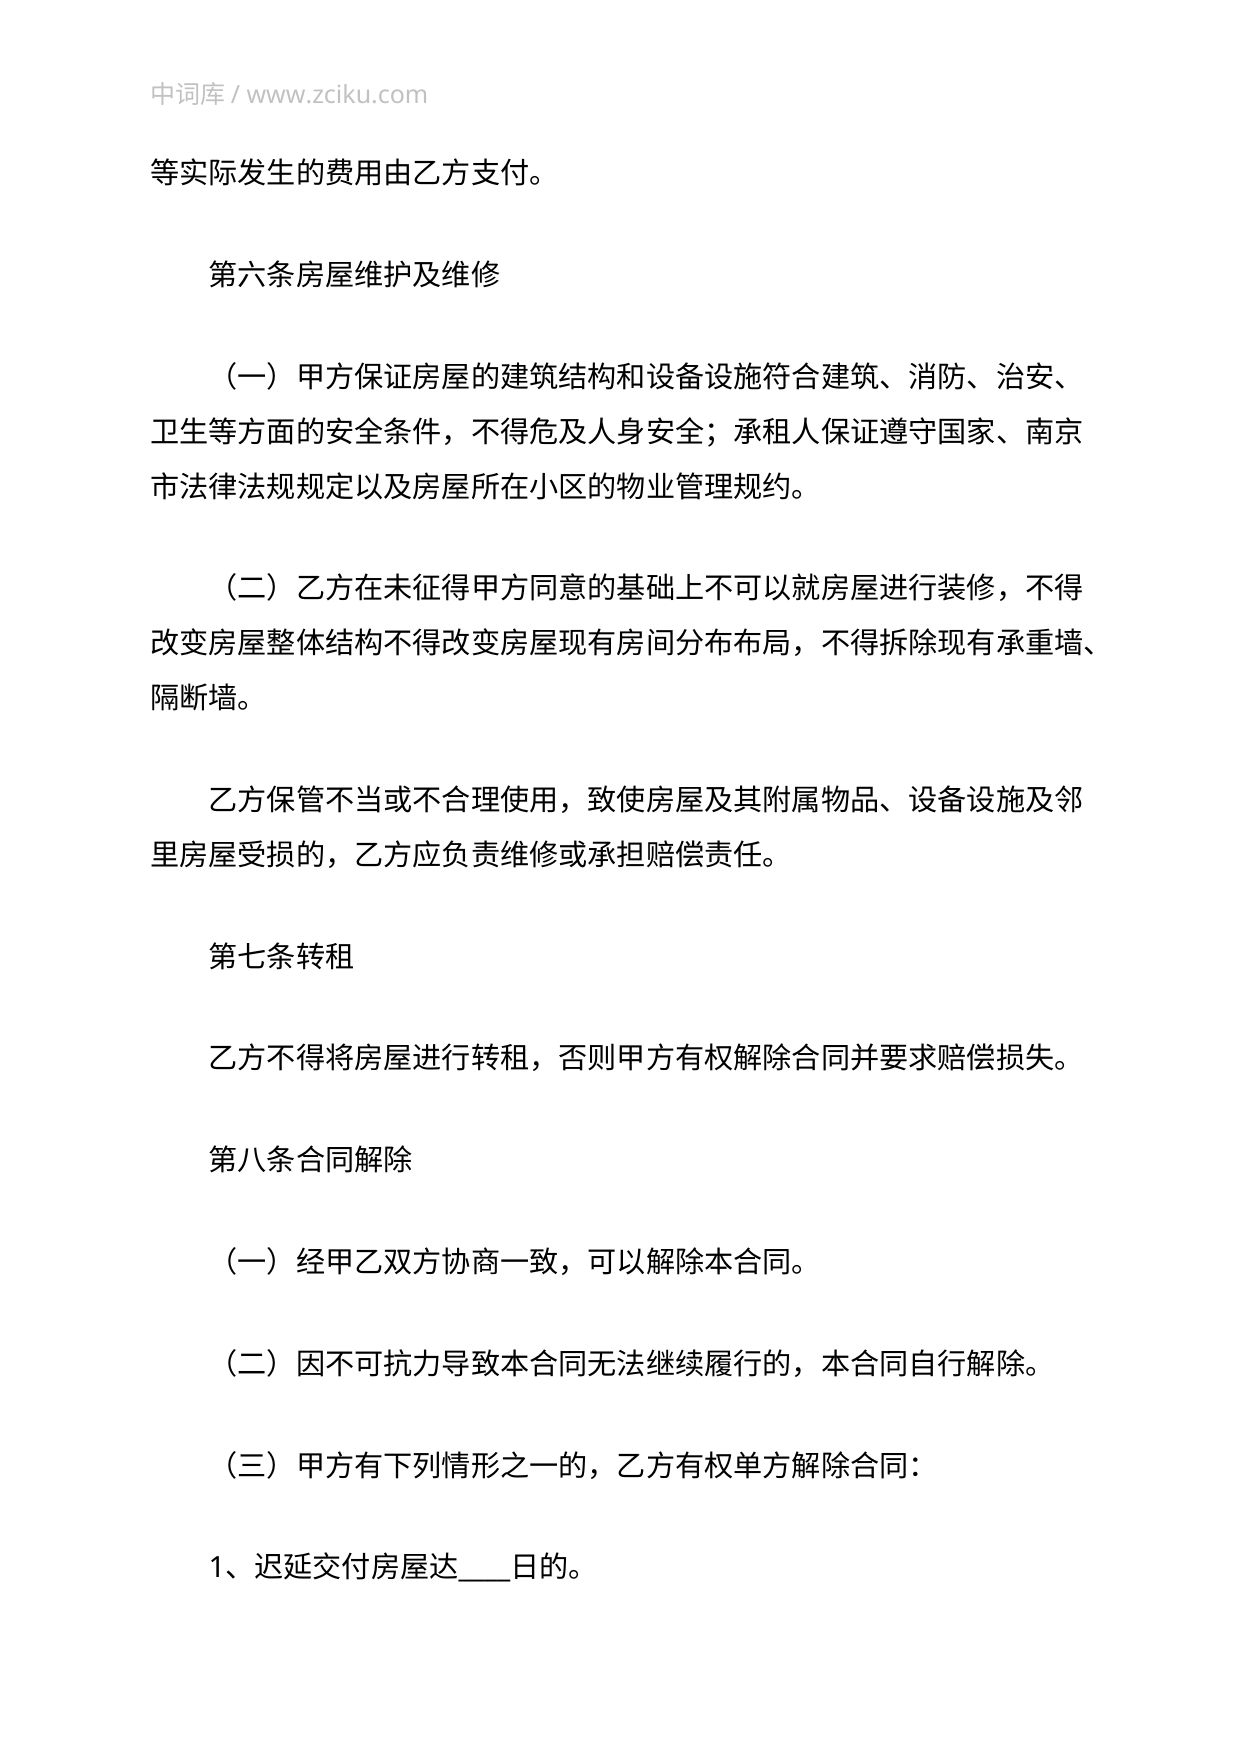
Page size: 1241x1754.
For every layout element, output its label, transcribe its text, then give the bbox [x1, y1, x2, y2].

text 第六条房屋维护及维修 [150, 252, 1090, 294]
text 1、迟延交付房屋达____日的。 [150, 1544, 1090, 1586]
text （一）经甲乙双方协商一致，可以解除本合同。 [150, 1239, 1090, 1281]
text （二）乙方在未征得甲方同意的基础上不可以就房屋进行装修，不得改变房屋整体结构不得改变房屋现有房间分布布局，不得拆除现有承重墙、隔断墙。 [150, 565, 1090, 717]
text 第八条合同解除 [150, 1137, 1090, 1179]
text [150, 150, 1090, 192]
text 第七条转租 [150, 933, 1090, 976]
text （三）甲方有下列情形之一的，乙方有权单方解除合同： [150, 1442, 1090, 1484]
text 乙方保管不当或不合理使用，致使房屋及其附属物品、设备设施及邻里房屋受损的，乙方应负责维修或承担赔偿责任。 [150, 777, 1090, 874]
text （二）因不可抗力导致本合同无法继续履行的，本合同自行解除。 [150, 1340, 1090, 1383]
text （一）甲方保证房屋的建筑结构和设备设施符合建筑、消防、治安、卫生等方面的安全条件，不得危及人身安全；承租人保证遵守国家、南京市法律法规规定以及房屋所在小区的物业管理规约。 [150, 353, 1090, 506]
text 乙方不得将房屋进行转租，否则甲方有权解除合同并要求赔偿损失。 [150, 1035, 1090, 1077]
